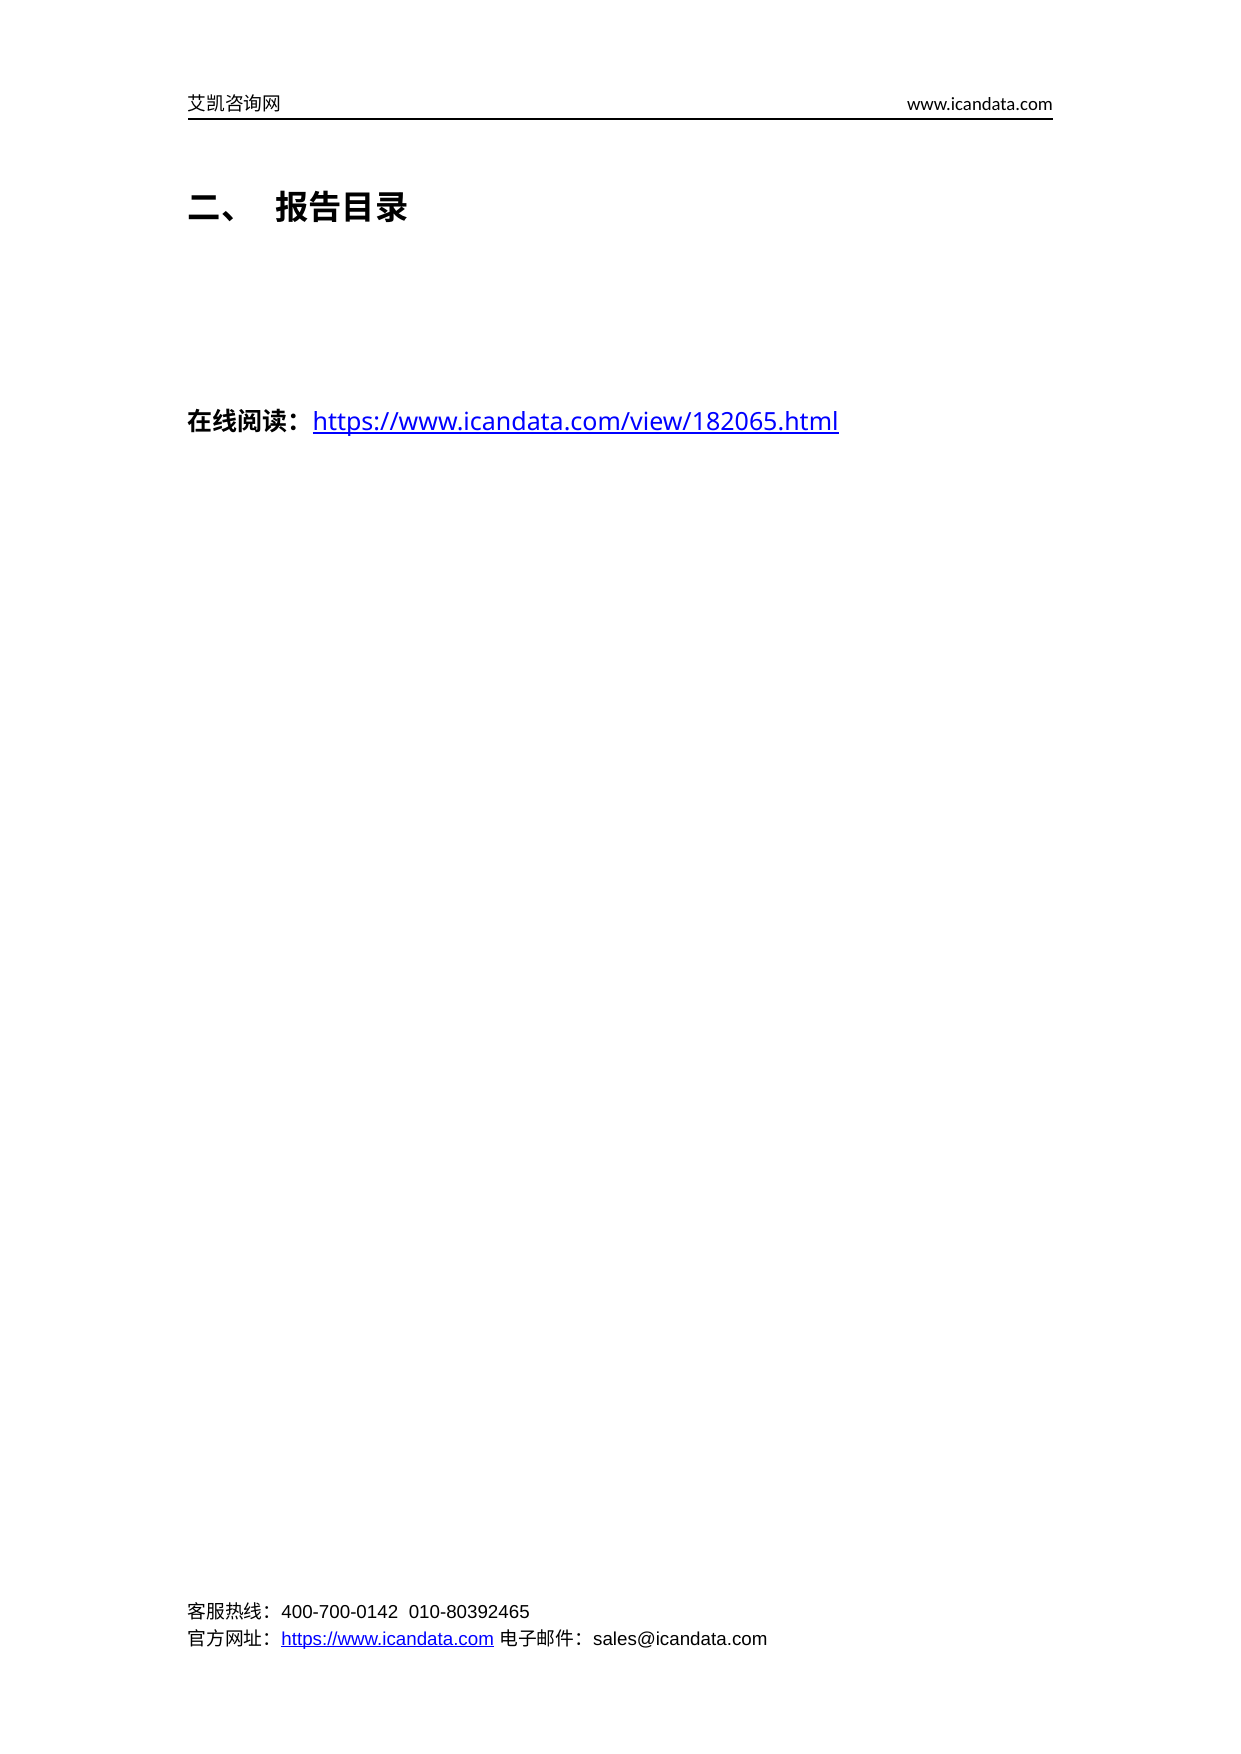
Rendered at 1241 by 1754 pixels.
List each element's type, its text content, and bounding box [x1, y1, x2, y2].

subtitle 报告目录 [187, 172, 1053, 237]
text 在线阅读：https://www.icandata.com/view/182065.html [187, 387, 1053, 452]
